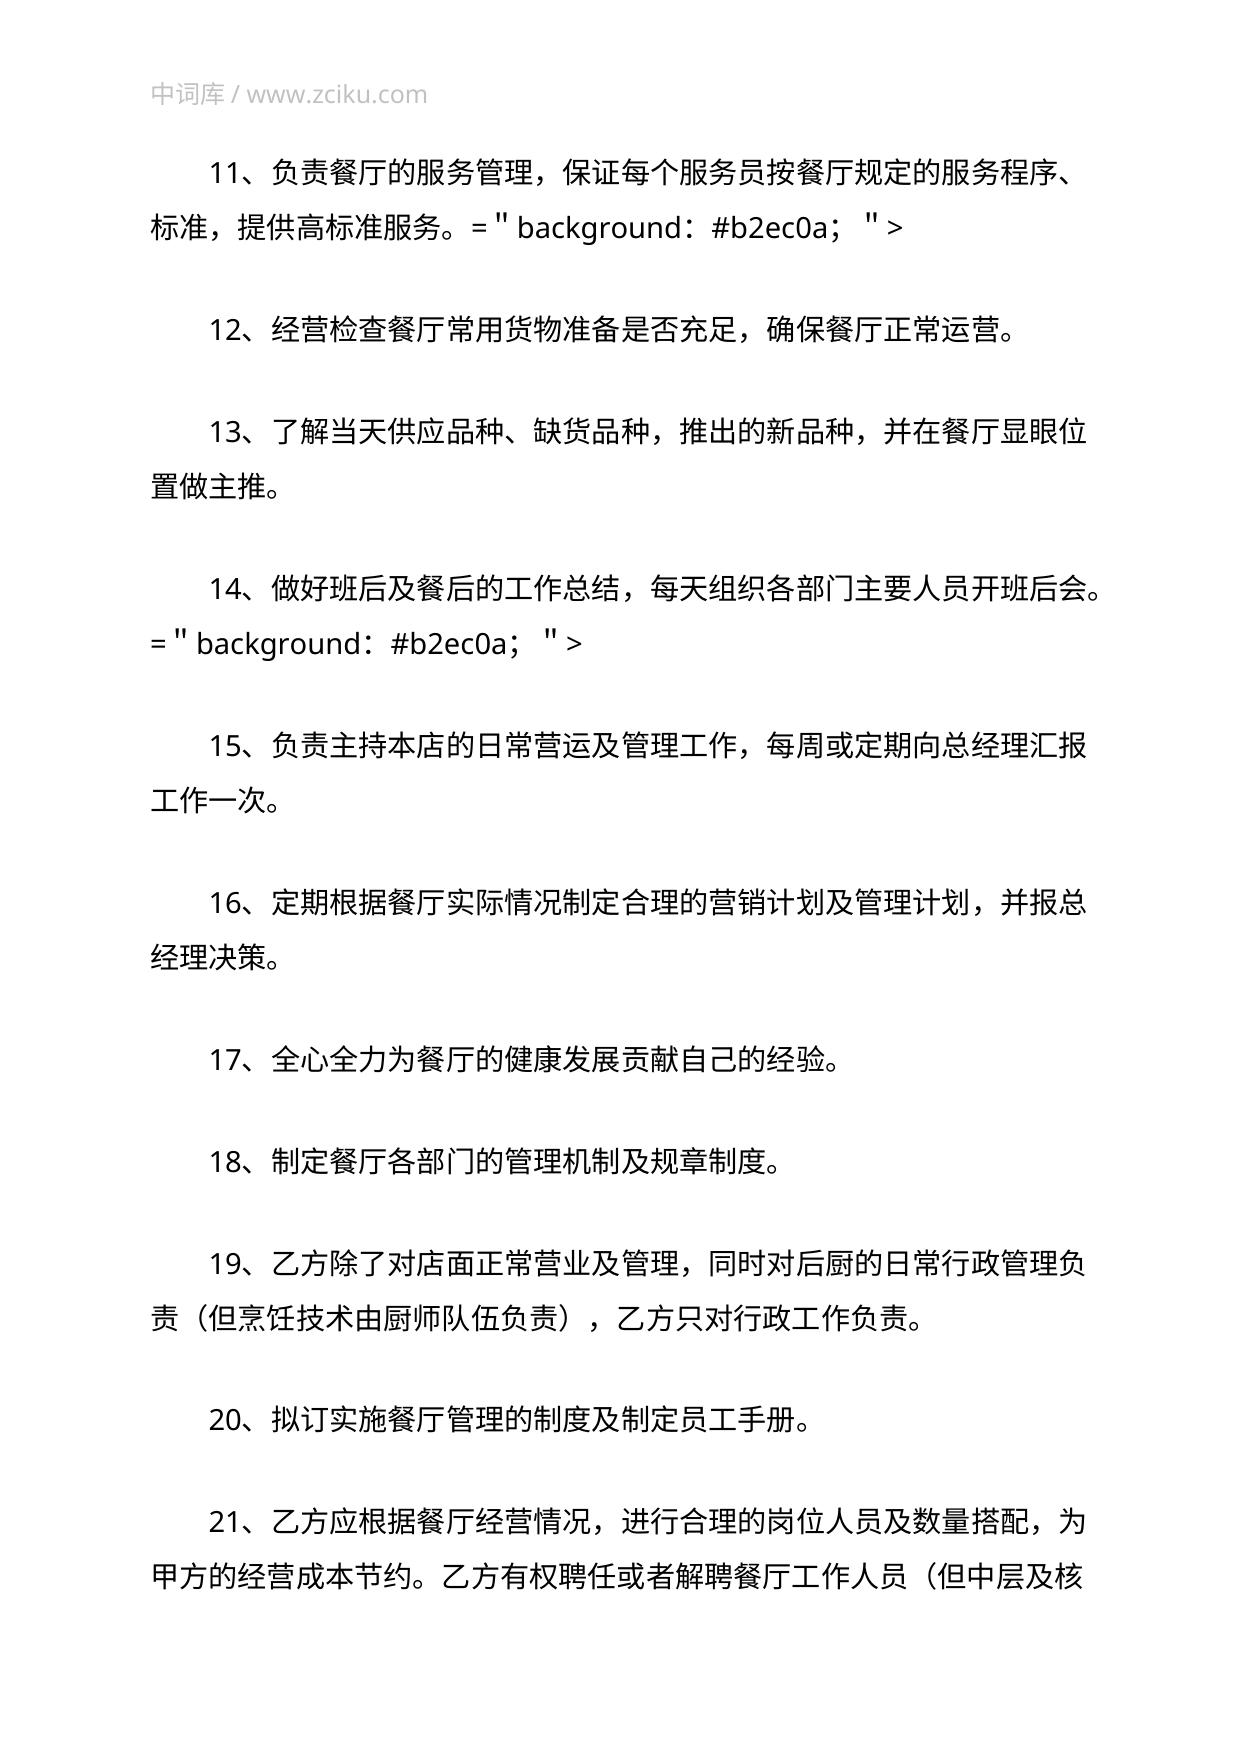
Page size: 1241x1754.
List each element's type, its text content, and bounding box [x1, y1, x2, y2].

text 20、拟订实施餐厅管理的制度及制定员工手册。 [150, 1397, 1090, 1439]
text 18、制定餐厅各部门的管理机制及规章制度。 [150, 1138, 1090, 1181]
text 14、做好班后及餐后的工作总结，每天组织各部门主要人员开班后会。=＂background：#b2ec0a；＂> [150, 566, 1090, 663]
text 12、经营检查餐厅常用货物准备是否充足，确保餐厅正常运营。 [150, 307, 1090, 349]
text 15、负责主持本店的日常营运及管理工作，每周或定期向总经理汇报工作一次。 [150, 723, 1090, 820]
text 17、全心全力为餐厅的健康发展贡献自己的经验。 [150, 1036, 1090, 1079]
text 11、负责餐厅的服务管理，保证每个服务员按餐厅规定的服务程序、标准，提供高标准服务。=＂background：#b2ec0a；＂> [150, 150, 1090, 247]
text 13、了解当天供应品种、缺货品种，推出的新品种，并在餐厅显眼位置做主推。 [150, 409, 1090, 506]
text 16、定期根据餐厅实际情况制定合理的营销计划及管理计划，并报总经理决策。 [150, 879, 1090, 977]
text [150, 1499, 1090, 1596]
text 19、乙方除了对店面正常营业及管理，同时对后厨的日常行政管理负责（但烹饪技术由厨师队伍负责），乙方只对行政工作负责。 [150, 1240, 1090, 1337]
